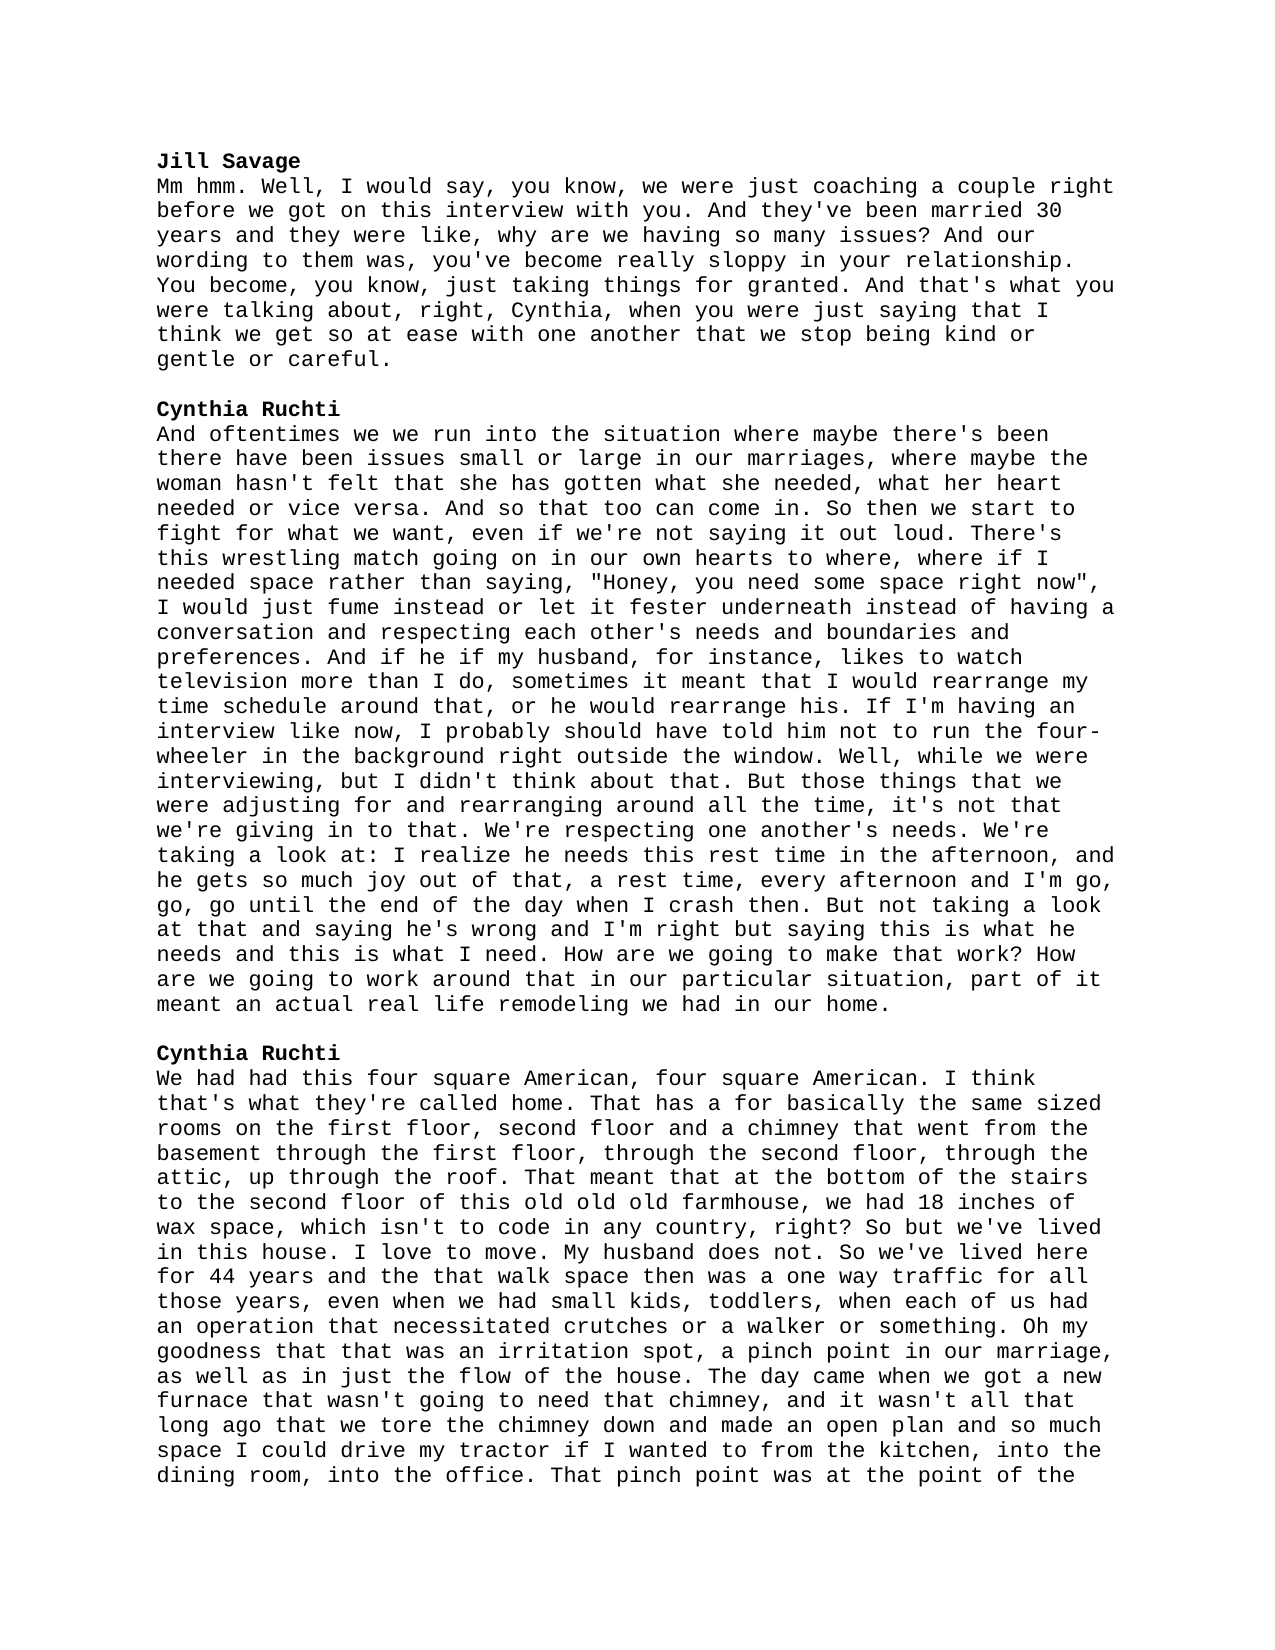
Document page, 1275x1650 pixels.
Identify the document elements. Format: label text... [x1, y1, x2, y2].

text And oftentimes we we run into the situation where maybe there's been there have been issues small or large in our marriages, where maybe the woman hasn't felt that she has gotten what she needed, what her heart needed or vice versa. And so that too can come in. So then we start to fight for what we want, even if we're not saying it out loud. There's this wrestling match going on in our own hearts to where, where if I needed space rather than saying, "Honey, you need some space right now", I would just fume instead or let it fester underneath instead of having a conversation and respecting each other's needs and boundaries and preferences. And if he if my husband, for instance, likes to watch television more than I do, sometimes it meant that I would rearrange my time schedule around that, or he would rearrange his. If I'm having an interview like now, I probably should have told him not to run the four-wheeler in the background right outside the window. Well, while we were interviewing, but I didn't think about that. But those things that we were adjusting for and rearranging around all the time, it's not that we're giving in to that. We're respecting one another's needs. We're taking a look at: I realize he needs this rest time in the afternoon, and he gets so much joy out of that, a rest time, every afternoon and I'm go, go, go until the end of the day when I crash then. But not taking a look at that and saying he's wrong and I'm right but saying this is what he needs and this is what I need. How are we going to make that work? How are we going to work around that in our particular situation, part of it meant an actual real life remodeling we had in our home. [156, 423, 1118, 1018]
text Mm hmm. Well, I would say, you know, we were just coaching a couple right before we got on this interview with you. And they've been married 30 years and they were like, why are we having so many issues? And our wording to them was, you've become really sloppy in your relationship. You become, you know, just taking things for granted. And that's what you were talking about, right, Cynthia, when you were just saying that I think we get so at ease with one another that we stop being kind or gentle or careful. [156, 175, 1118, 373]
text Cynthia Ruchti [156, 1042, 1118, 1067]
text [156, 1067, 1118, 1489]
text Cynthia Ruchti [156, 398, 1118, 423]
text Jill Savage [156, 150, 1118, 175]
